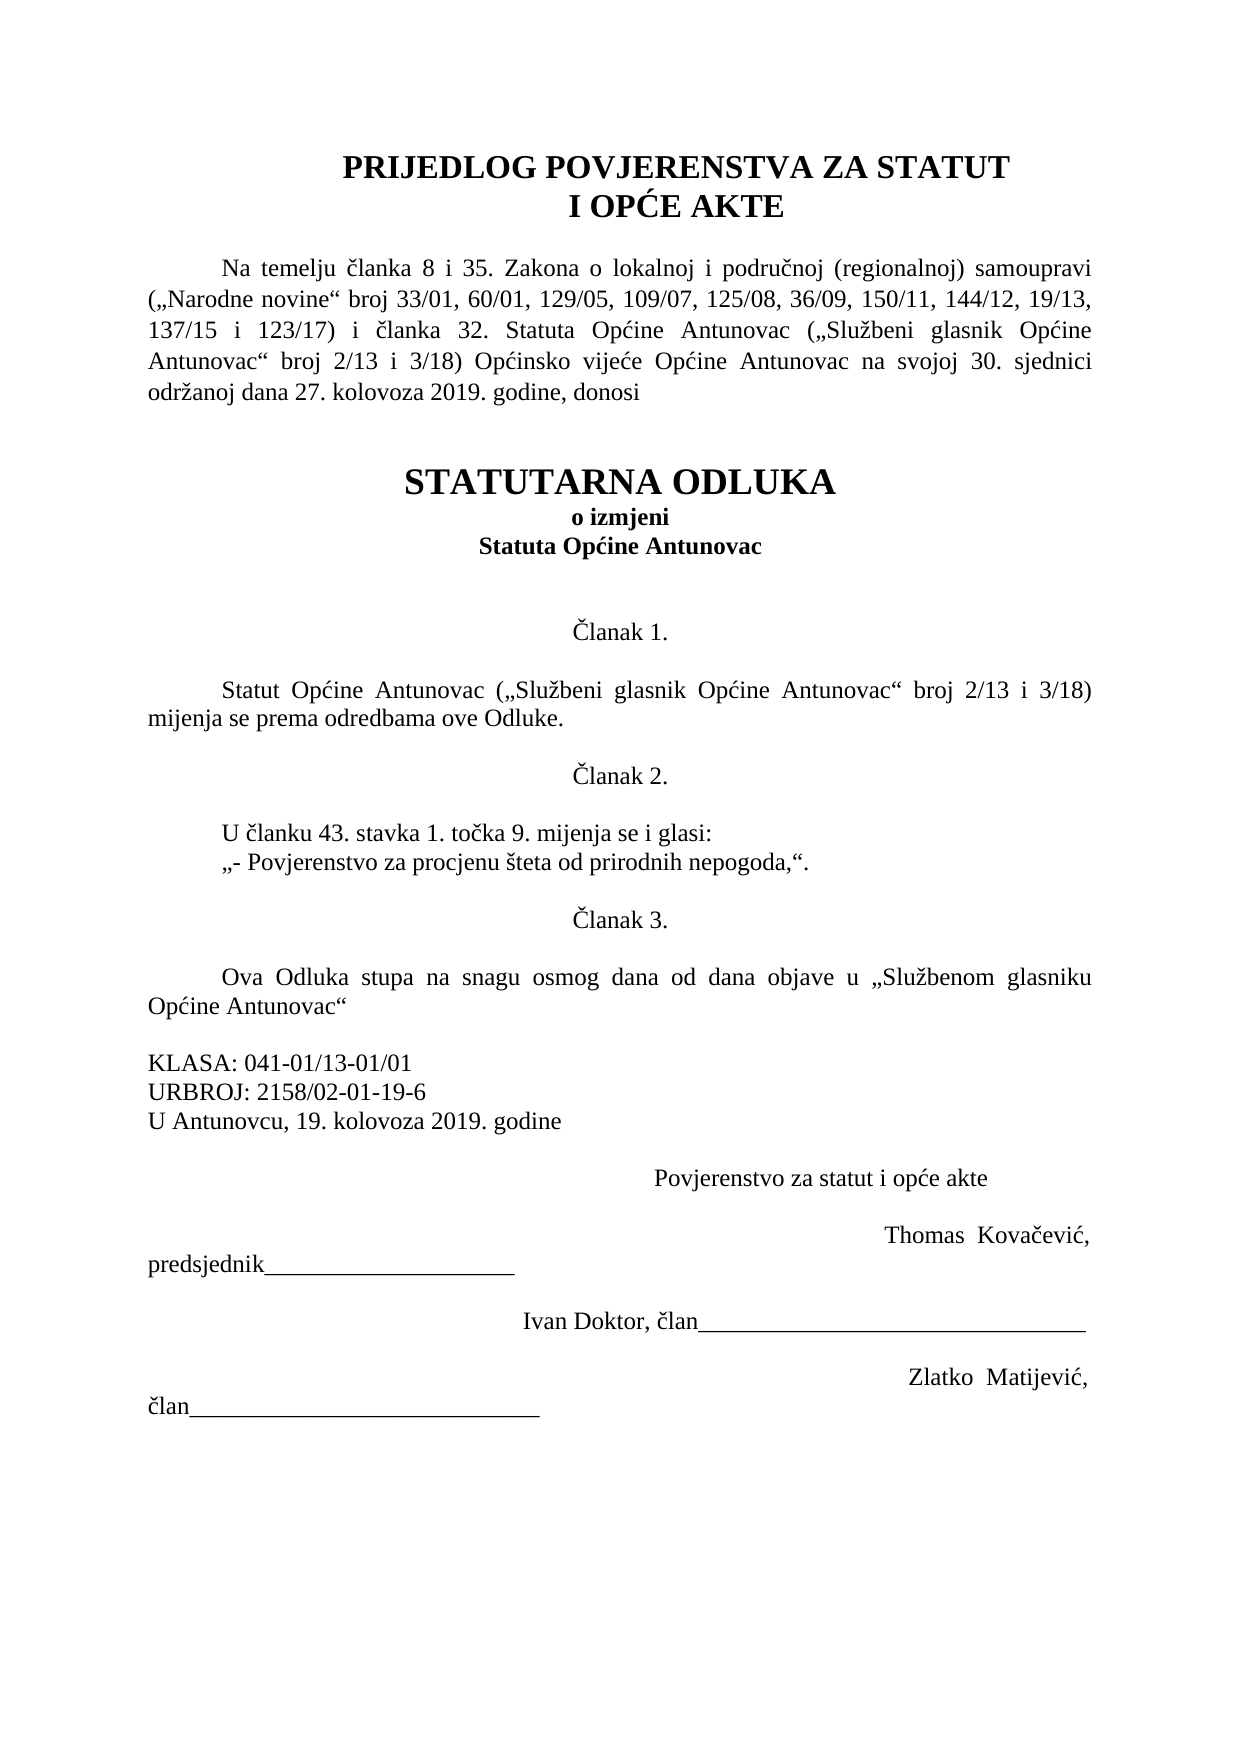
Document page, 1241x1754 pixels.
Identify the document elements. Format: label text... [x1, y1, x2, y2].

text U članku 43. stavka 1. točka 9. mijenja se i glasi: [148, 818, 1093, 847]
text Članak 3. [148, 905, 1093, 933]
text U Antunovcu, 19. kolovoza 2019. godine [148, 1106, 1093, 1135]
text Povjerenstvo za statut i opće akte [148, 1163, 1093, 1191]
text Thomas Kovačević, predsjednik____________________ [148, 1220, 1093, 1278]
text Statuta Općine Antunovac [148, 531, 1093, 560]
text KLASA: 041-01/13-01/01 [148, 1048, 1093, 1077]
text I OPĆE AKTE [260, 186, 1093, 224]
text Na temelju članka 8 i 35. Zakona o lokalnoj i područnoj (regionalnoj) samoupravi („Narodne novine“ broj 33/01, 60/01, 129/05, 109/07, 125/08, 36/09, 150/11, 144/12, 19/13, 137/15 i 123/17) i članka 32. Statuta Općine Antunovac („Službeni glasnik Općine Antunovac“ broj 2/13 i 3/18) Općinsko vijeće Općine Antunovac na svojoj 30. sjednici održanoj dana 27. kolovoza 2019. godine, donosi [148, 253, 1093, 406]
text Statut Općine Antunovac („Službeni glasnik Općine Antunovac“ broj 2/13 i 3/18) mijenja se prema odredbama ove Odluke. [148, 675, 1093, 732]
text „- Povjerenstvo za procjenu šteta od prirodnih nepogoda,“. [148, 847, 1093, 876]
text URBROJ: 2158/02-01-19-6 [148, 1077, 1093, 1106]
text Zlatko Matijević, član____________________________ [148, 1362, 1093, 1420]
text Ivan Doktor, član_______________________________ [148, 1306, 1093, 1334]
text o izmjeni [148, 502, 1093, 531]
text Ova Odluka stupa na snagu osmog dana od dana objave u „Službenom glasniku Općine Antunovac“ [148, 962, 1093, 1020]
text STATUTARNA ODLUKA [148, 459, 1093, 502]
text PRIJEDLOG POVJERENSTVA ZA STATUT [260, 148, 1093, 186]
text Članak 2. [148, 761, 1093, 790]
text Članak 1. [148, 617, 1093, 646]
